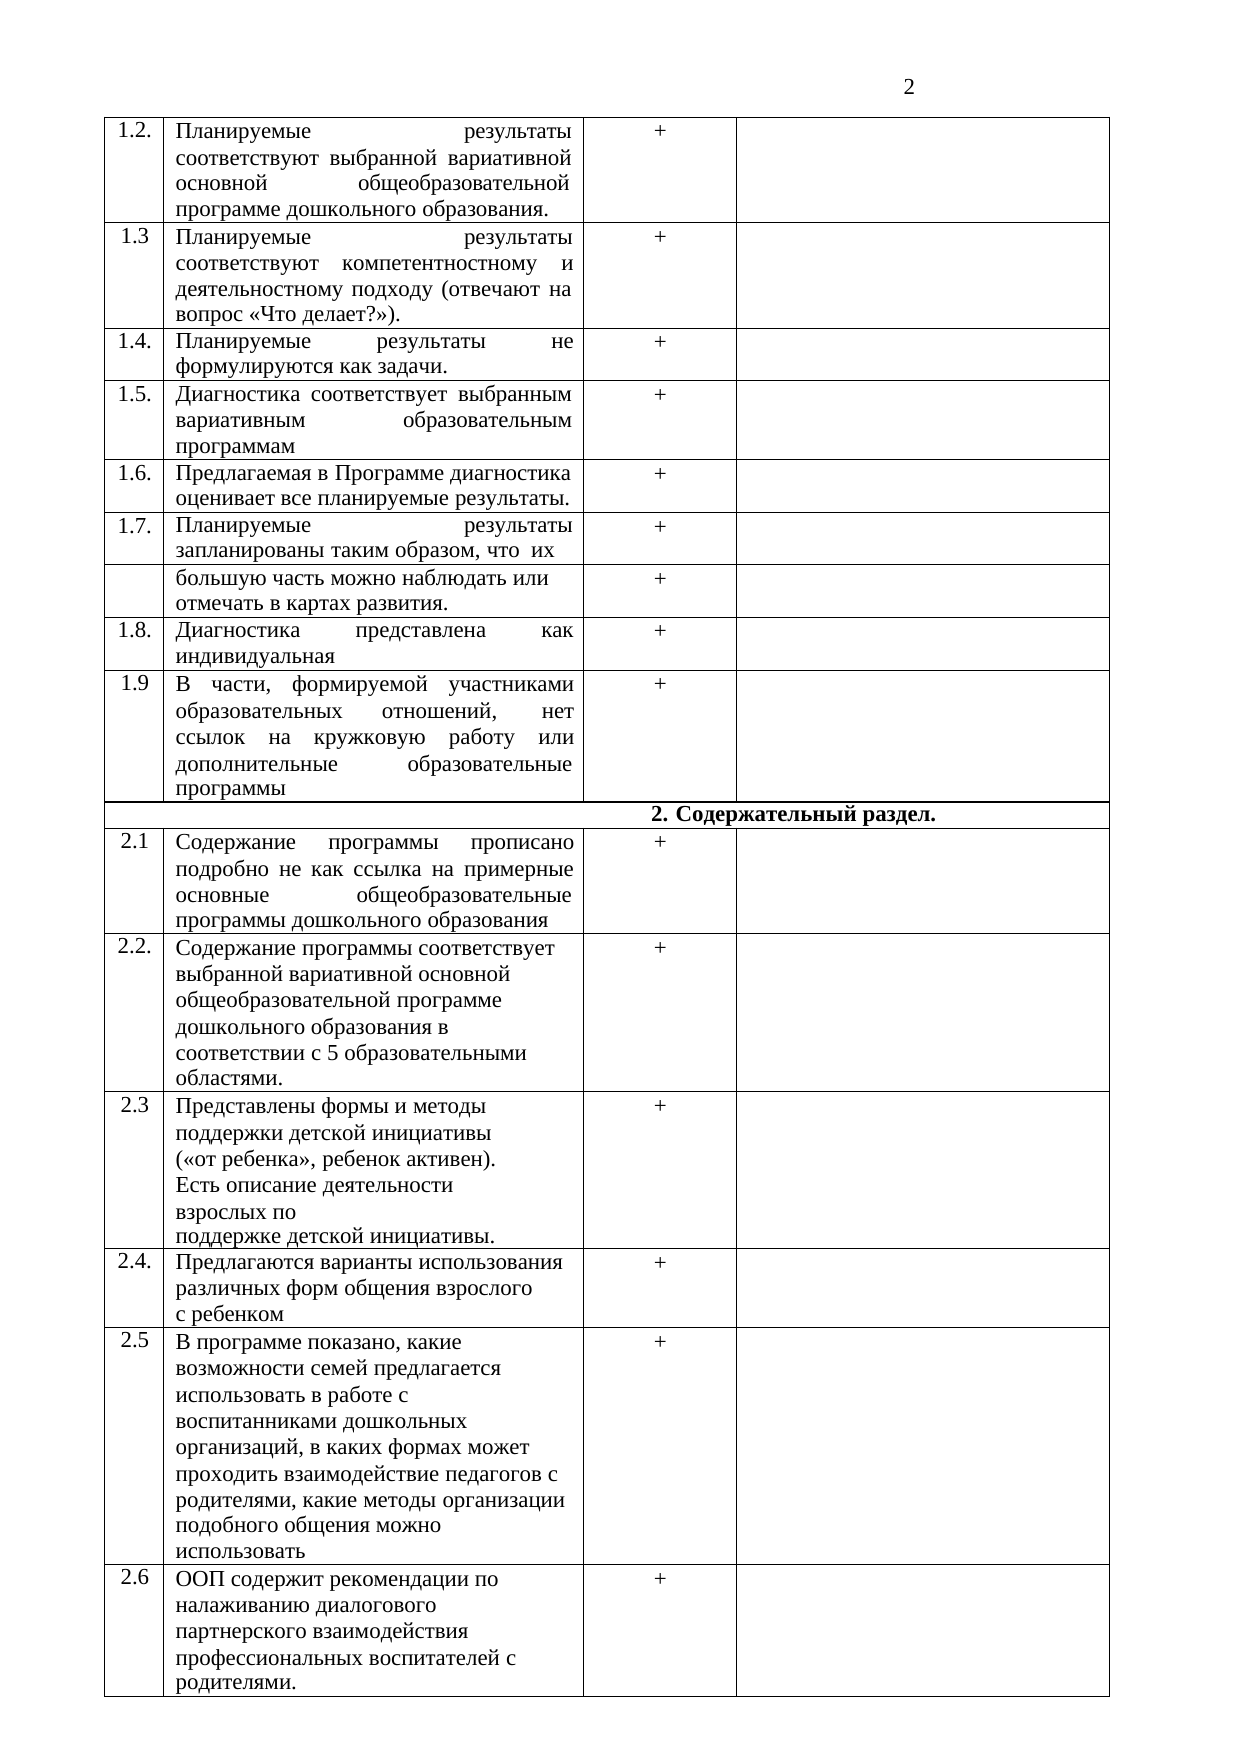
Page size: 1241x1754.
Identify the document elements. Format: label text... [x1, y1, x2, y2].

table_cell Предлагаются варианты использования различных форм общения взрослого с ребенком [164, 1249, 583, 1327]
table_cell + [584, 1328, 736, 1564]
table_cell + [584, 565, 736, 617]
table_cell [737, 565, 1109, 617]
table_cell 1.4. [105, 329, 163, 380]
table_cell [737, 329, 1109, 380]
table_cell Планируемые результаты соответствуют компетентностному и деятельностному подходу (отвечают на вопрос «Что делает?»). [164, 223, 583, 327]
table_cell 1.5. [105, 381, 163, 459]
table_header Планируемые результаты соответствуют выбранной вариативной основной общеобразовательной программе дошкольного образования. [164, 118, 583, 222]
table_cell + [584, 1249, 736, 1327]
table_header 1.2. [105, 118, 163, 222]
table_cell [737, 1565, 1109, 1696]
table_cell [737, 223, 1109, 327]
table_cell Содержание программы прописано подробно не как ссылка на примерные основные общеобразовательные программы дошкольного образования [164, 829, 583, 933]
table_header [737, 118, 1109, 222]
table_cell Представлены формы и методы поддержки детской инициативы («от ребенка», ребенок активен). Есть описание деятельности взрослых по поддержке детской инициативы. [164, 1092, 583, 1248]
table_cell 1.8. [105, 618, 163, 669]
table_cell + [584, 381, 736, 459]
table_cell + [584, 618, 736, 669]
table_cell + [584, 829, 736, 933]
table_cell Диагностика представлена как индивидуальная [164, 618, 583, 669]
table_cell [737, 934, 1109, 1091]
table_cell 2.5 [105, 1328, 163, 1564]
table_cell [737, 513, 1109, 564]
table_cell 1.9 [105, 671, 163, 801]
table_cell [737, 1092, 1109, 1248]
table_cell [737, 618, 1109, 669]
table_cell Диагностика соответствует выбранным вариативным образовательным программам [164, 381, 583, 459]
table_cell + [584, 329, 736, 380]
table_cell + [584, 460, 736, 512]
table_cell [737, 1328, 1109, 1564]
table_cell + [584, 671, 736, 801]
table_cell + [584, 1092, 736, 1248]
table_cell [105, 565, 163, 617]
table_cell + [584, 934, 736, 1091]
table_cell + [584, 513, 736, 564]
table_cell 1.3 [105, 223, 163, 327]
table_cell Планируемые результаты запланированы таким образом, что их [164, 513, 583, 564]
table_cell [737, 381, 1109, 459]
table_cell 2.3 [105, 1092, 163, 1248]
table_cell [737, 829, 1109, 933]
table_cell Планируемые результаты не формулируются как задачи. [164, 329, 583, 380]
table_cell 2.4. [105, 1249, 163, 1327]
table_cell [737, 460, 1109, 512]
table_header + [584, 118, 736, 222]
table_cell 2.1 [105, 829, 163, 933]
table_cell [737, 671, 1109, 801]
table_cell + [584, 1565, 736, 1696]
table_cell В части, формируемой участниками образовательных отношений, нет ссылок на кружковую работу или дополнительные образовательные программы [164, 671, 583, 801]
table_cell ООП содержит рекомендации по налаживанию диалогового партнерского взаимодействия профессиональных воспитателей с родителями. [164, 1565, 583, 1696]
table_cell [737, 1249, 1109, 1327]
table_cell 2.2. [105, 934, 163, 1091]
table_cell большую часть можно наблюдать или отмечать в картах развития. [164, 565, 583, 617]
table_cell + [584, 223, 736, 327]
table_cell 2. Содержательный раздел. [105, 803, 1109, 827]
table_cell 2.6 [105, 1565, 163, 1696]
table_cell В программе показано, какие возможности семей предлагается использовать в работе с воспитанниками дошкольных организаций, в каких формах может проходить взаимодействие педагогов с родителями, какие методы организации подобного общения можно использовать [164, 1328, 583, 1564]
table_cell 1.6. [105, 460, 163, 512]
table_cell Предлагаемая в Программе диагностика оценивает все планируемые результаты. [164, 460, 583, 512]
table_cell Содержание программы соответствует выбранной вариативной основной общеобразовательной программе дошкольного образования в соответствии с 5 образовательными областями. [164, 934, 583, 1091]
table_cell 1.7. [105, 513, 163, 564]
